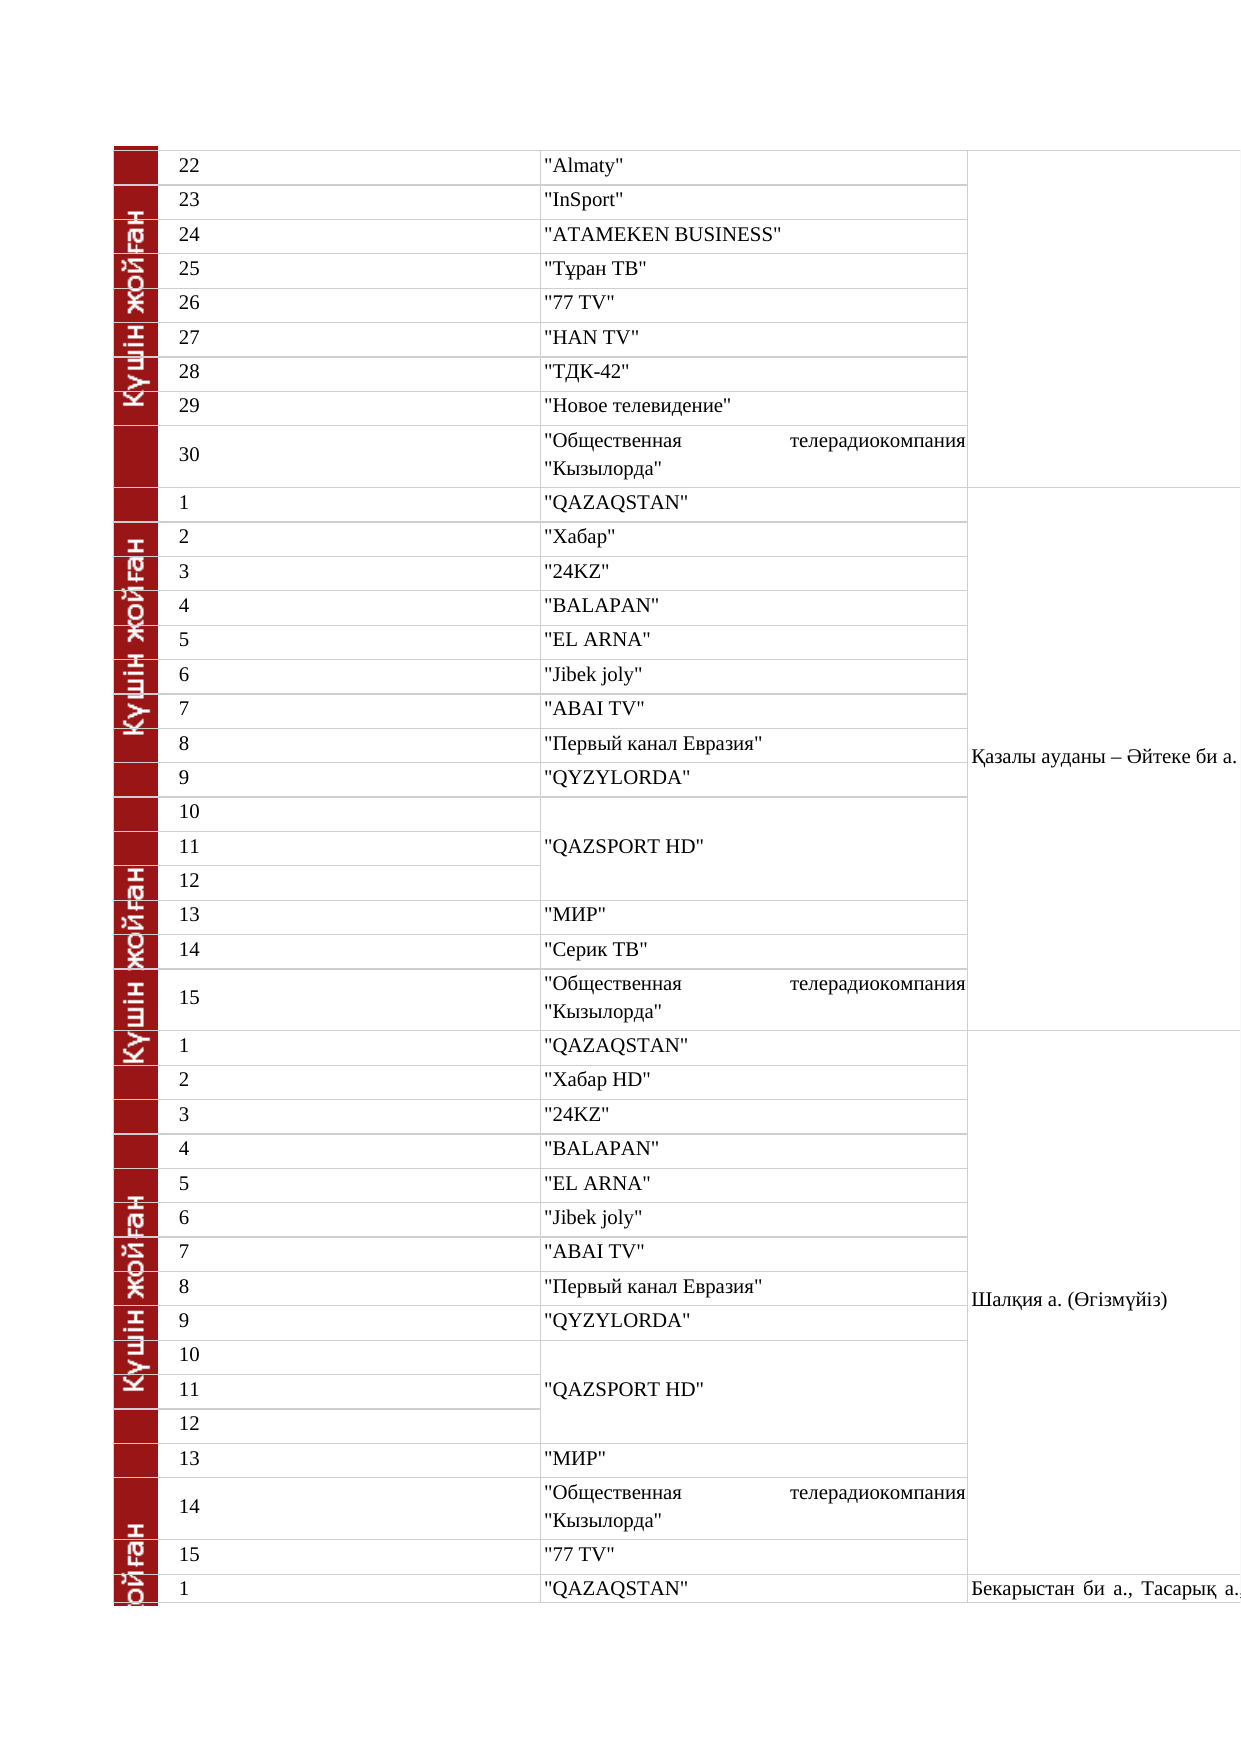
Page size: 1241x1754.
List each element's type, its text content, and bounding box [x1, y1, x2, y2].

table_cell 7 [114, 695, 540, 728]
table_cell 24 [114, 220, 540, 253]
table_cell "ТДК-42" [541, 358, 967, 391]
table_cell "24KZ" [541, 557, 967, 590]
table_cell 13 [114, 901, 540, 934]
table_cell 9 [114, 1306, 540, 1339]
table_cell "77 ТV" [541, 1540, 967, 1573]
table_cell 25 [114, 254, 540, 287]
table_cell 11 [114, 832, 540, 865]
table_cell 23 [114, 186, 540, 219]
table_cell "Jibek joly" [541, 660, 967, 693]
table_cell 6 [114, 1203, 540, 1236]
table_cell "EL ARNA" [541, 626, 967, 659]
table_cell "Общественная телерадиокомпания "Кызылорда" [541, 426, 967, 487]
table_cell 27 [114, 323, 540, 356]
table_cell "QYZYLORDA" [541, 1306, 967, 1339]
table_cell 4 [114, 591, 540, 624]
table_cell 2 [114, 1066, 540, 1099]
table_cell "МИР" [541, 1444, 967, 1477]
table_cell "Серик ТВ" [541, 935, 967, 968]
table_cell 5 [114, 1169, 540, 1202]
table_cell "QAZAQSTAN" [541, 1575, 967, 1602]
table_cell 10 [114, 798, 540, 831]
table_cell 22 [114, 151, 540, 184]
table_cell "ABAI TV" [541, 695, 967, 728]
table_cell "QAZSPORT HD" [541, 1341, 967, 1443]
table_cell "Jibek joly" [541, 1203, 967, 1236]
table_cell "ATAMEKEN BUSINESS" [541, 220, 967, 253]
table_cell 30 [114, 426, 540, 487]
table_cell "QAZAQSTAN" [541, 488, 967, 521]
table_cell 13 [114, 1444, 540, 1477]
table_cell "QAZAQSTAN" [541, 1031, 967, 1064]
table_cell 14 [114, 1478, 540, 1539]
table_cell "QYZYLORDA" [541, 763, 967, 796]
table_cell 3 [114, 1100, 540, 1133]
table_cell "Хабар HD" [541, 1066, 967, 1099]
table_cell 12 [114, 1410, 540, 1443]
table_cell 1 [114, 488, 540, 521]
table_cell 15 [114, 1540, 540, 1573]
table_cell 3 [114, 557, 540, 590]
table_cell "Общественная телерадиокомпания "Кызылорда" [541, 970, 967, 1030]
table_cell "Тұран ТВ" [541, 254, 967, 287]
table_cell 14 [114, 935, 540, 968]
table_cell 1 [114, 1575, 540, 1602]
table_cell 11 [114, 1375, 540, 1408]
table_cell 6 [114, 660, 540, 693]
table_cell "Первый канал Евразия" [541, 729, 967, 762]
table_cell 15 [114, 970, 540, 1030]
table_cell "24KZ" [541, 1100, 967, 1133]
table_cell 1 [114, 1031, 540, 1064]
table_cell 2 [114, 523, 540, 556]
table_cell "BALAPAN" [541, 1135, 967, 1168]
table_cell 4 [114, 1135, 540, 1168]
table_cell "HAN TV" [541, 323, 967, 356]
table_cell 26 [114, 289, 540, 322]
table_cell 29 [114, 392, 540, 425]
table_cell 12 [114, 866, 540, 899]
table_cell "77 ТV" [541, 289, 967, 322]
table_cell "InSport" [541, 186, 967, 219]
table_cell Қазалы ауданы – Әйтеке би а. [968, 488, 1240, 1030]
table_cell "Almaty" [541, 151, 967, 184]
table_cell "BALAPAN" [541, 591, 967, 624]
table_cell 8 [114, 1272, 540, 1305]
table_cell "МИР" [541, 901, 967, 934]
table_cell 7 [114, 1238, 540, 1271]
table_cell 10 [114, 1341, 540, 1374]
table_cell 8 [114, 729, 540, 762]
picture [114, 146, 158, 150]
table_cell "Общественная телерадиокомпания "Кызылорда" [541, 1478, 967, 1539]
table_cell 9 [114, 763, 540, 796]
table_cell "Первый канал Евразия" [541, 1272, 967, 1305]
table_cell "ABAI TV" [541, 1238, 967, 1271]
table_cell "Хабар" [541, 523, 967, 556]
table_cell 28 [114, 358, 540, 391]
table_cell "EL ARNA" [541, 1169, 967, 1202]
table_cell Шалқия а. (Өгізмүйіз) [968, 1031, 1240, 1573]
table_cell 5 [114, 626, 540, 659]
table_cell "QAZSPORT HD" [541, 798, 967, 899]
table_cell "Новое телевидение" [541, 392, 967, 425]
